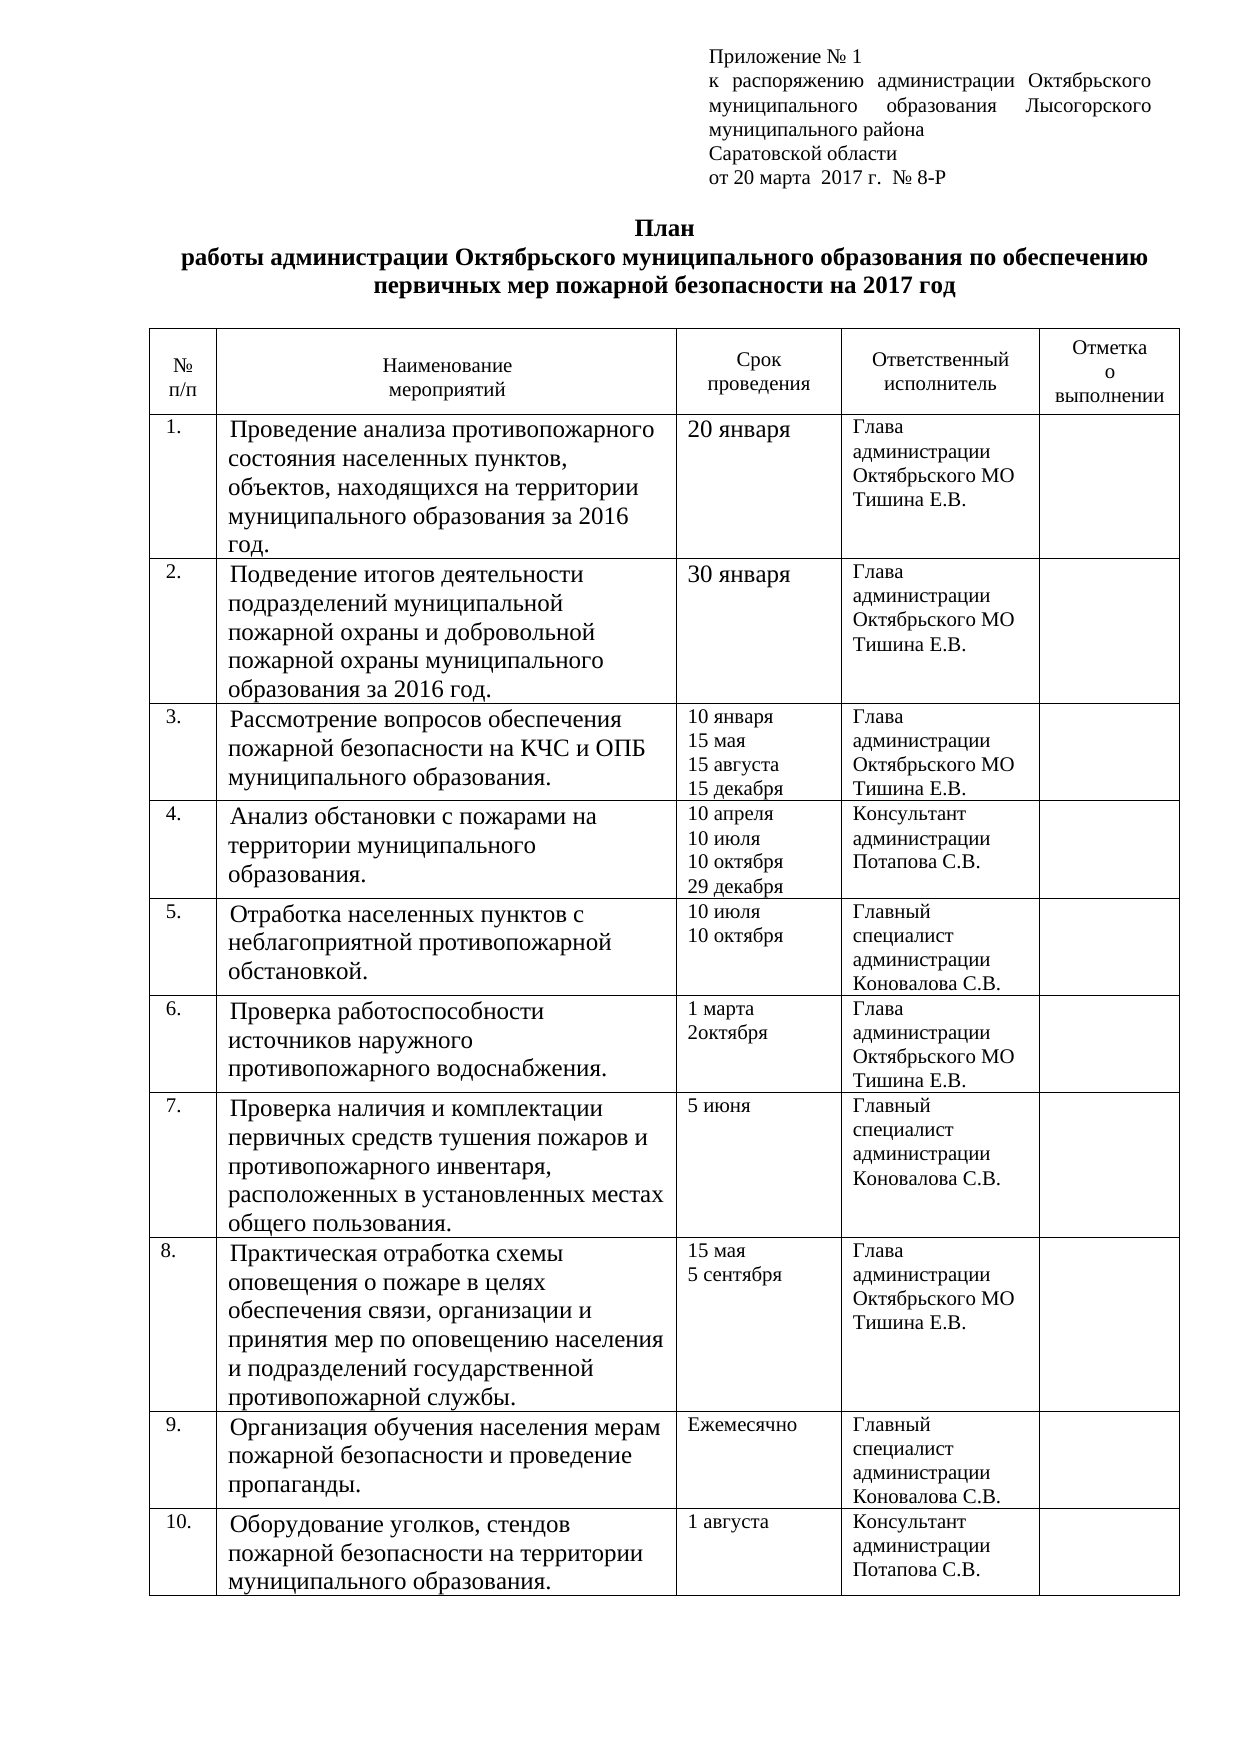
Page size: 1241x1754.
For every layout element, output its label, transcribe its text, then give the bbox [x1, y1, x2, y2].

table_cell [1040, 801, 1179, 898]
table_cell Главный специалист администрации Коновалова С.В. [842, 1412, 1039, 1508]
table_header Отметка о выполнении [1040, 329, 1179, 413]
table_cell 1. [150, 415, 216, 558]
table_cell Отработка населенных пунктов с неблагоприятной противопожарной обстановкой. [217, 899, 676, 995]
table_cell Анализ обстановки с пожарами на территории муниципального образования. [217, 801, 676, 898]
table_cell 2. [150, 559, 216, 703]
table_header Срок проведения [677, 329, 841, 413]
table_cell 10. [150, 1509, 216, 1595]
table_cell Глава администрации Октябрьского МО Тишина Е.В. [842, 1238, 1039, 1411]
table_cell 6. [150, 996, 216, 1092]
text Саратовской области [709, 141, 1152, 165]
table_cell 30 января [677, 559, 841, 703]
text от 20 марта 2017 г. № 8-Р [709, 165, 1152, 189]
table_cell 7. [150, 1093, 216, 1237]
text к распоряжению администрации Октябрьского муниципального образования Лысогорского муниципального района [709, 68, 1152, 141]
table_cell [1040, 704, 1179, 800]
text План [177, 213, 1152, 242]
table_cell Подведение итогов деятельности подразделений муниципальной пожарной охраны и добровольной пожарной охраны муниципального образования за 2016 год. [217, 559, 676, 703]
table_cell [1040, 1238, 1179, 1411]
text Приложение № 1 [709, 44, 1152, 68]
table_header № п/п [150, 329, 216, 413]
table_cell 3. [150, 704, 216, 800]
table_cell 10 июля 10 октября [677, 899, 841, 995]
table_cell 10 января 15 мая 15 августа 15 декабря [677, 704, 841, 800]
table_cell 1 марта 2октября [677, 996, 841, 1092]
table_cell [1040, 415, 1179, 558]
table_cell Глава администрации Октябрьского МО Тишина Е.В. [842, 559, 1039, 703]
table_cell [1040, 1412, 1179, 1508]
table_cell Рассмотрение вопросов обеспечения пожарной безопасности на КЧС и ОПБ муниципального образования. [217, 704, 676, 800]
table_cell Консультант администрации Потапова С.В. [842, 1509, 1039, 1595]
table_cell [1040, 899, 1179, 995]
table_cell [1040, 996, 1179, 1092]
text работы администрации Октябрьского муниципального образования по обеспечению первичных мер пожарной безопасности на 2017 год [177, 242, 1152, 299]
table_cell Консультант администрации Потапова С.В. [842, 801, 1039, 898]
table_cell Главный специалист администрации Коновалова С.В. [842, 1093, 1039, 1237]
table_cell Оборудование уголков, стендов пожарной безопасности на территории муниципального образования. [217, 1509, 676, 1595]
table_header Ответственный исполнитель [842, 329, 1039, 413]
table_cell 1 августа [677, 1509, 841, 1595]
table_cell [1040, 559, 1179, 703]
table_cell 4. [150, 801, 216, 898]
table_cell 8. [150, 1238, 216, 1411]
table_cell Проверка работоспособности источников наружного противопожарного водоснабжения. [217, 996, 676, 1092]
table_cell Проведение анализа противопожарного состояния населенных пунктов, объектов, находящихся на территории муниципального образования за 2016 год. [217, 415, 676, 558]
table_header Наименование мероприятий [217, 329, 676, 413]
table_cell [1040, 1509, 1179, 1595]
table_cell Глава администрации Октябрьского МО Тишина Е.В. [842, 704, 1039, 800]
table_cell Глава администрации Октябрьского МО Тишина Е.В. [842, 415, 1039, 558]
table_cell Ежемесячно [677, 1412, 841, 1508]
table_cell 9. [150, 1412, 216, 1508]
table_cell [1040, 1093, 1179, 1237]
table_cell 20 января [677, 415, 841, 558]
table_cell Проверка наличия и комплектации первичных средств тушения пожаров и противопожарного инвентаря, расположенных в установленных местах общего пользования. [217, 1093, 676, 1237]
table_cell Главный специалист администрации Коновалова С.В. [842, 899, 1039, 995]
table_cell 5. [150, 899, 216, 995]
table_cell 5 июня [677, 1093, 841, 1237]
table_cell 10 апреля 10 июля 10 октября 29 декабря [677, 801, 841, 898]
table_cell Глава администрации Октябрьского МО Тишина Е.В. [842, 996, 1039, 1092]
table_cell Организация обучения населения мерам пожарной безопасности и проведение пропаганды. [217, 1412, 676, 1508]
table_cell 15 мая 5 сентября [677, 1238, 841, 1411]
table_cell Практическая отработка схемы оповещения о пожаре в целях обеспечения связи, организации и принятия мер по оповещению населения и подразделений государственной противопожарной службы. [217, 1238, 676, 1411]
